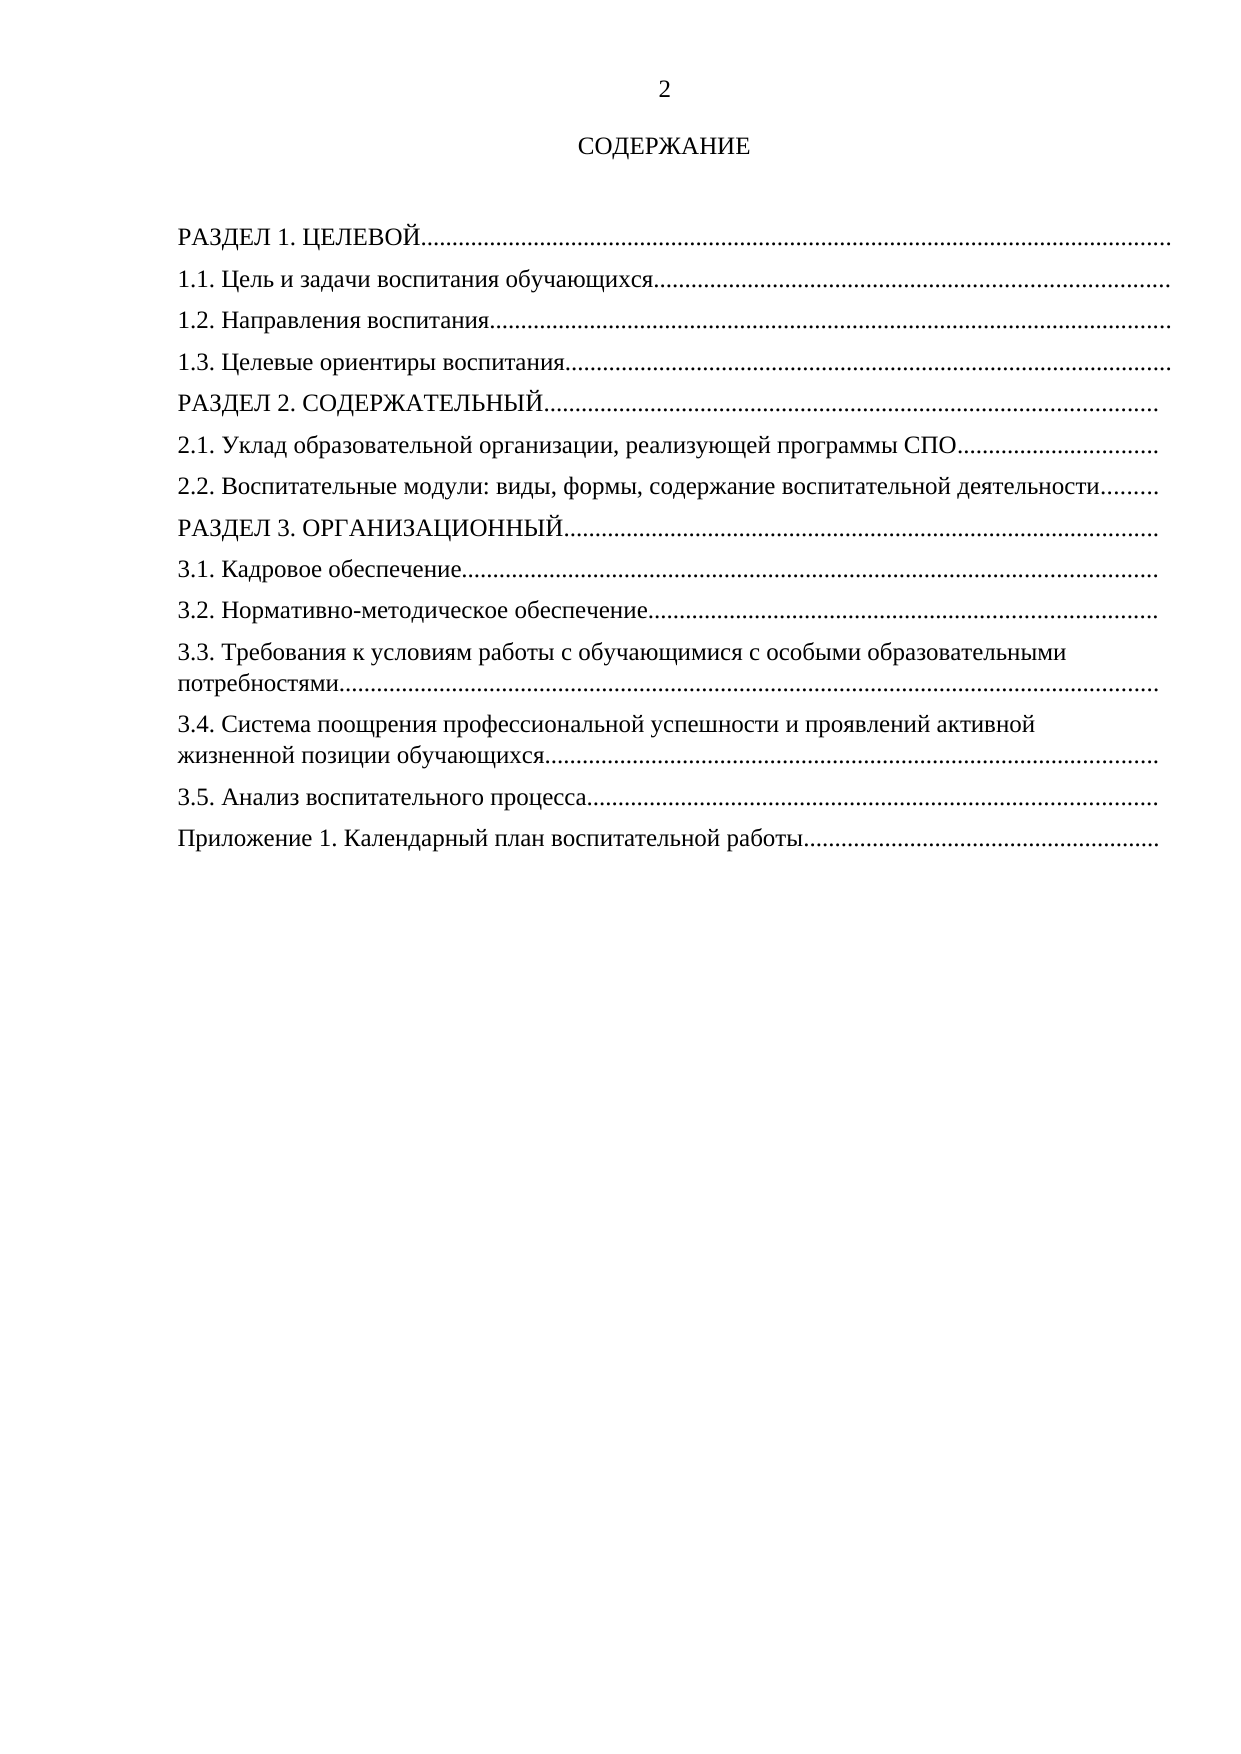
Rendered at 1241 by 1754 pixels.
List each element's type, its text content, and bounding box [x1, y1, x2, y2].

text 3.1. Кадровое обеспечение 20 [177, 554, 1152, 583]
text 3.4. Система поощрения профессиональной успешности и проявлений активной жизненной позиции обучающихся 22 [177, 709, 1152, 769]
text РАЗДЕЛ 1. ЦЕЛЕВОЙ 3 [177, 222, 1152, 251]
text 1.3. Целевые ориентиры воспитания 7 [177, 347, 1152, 376]
text 3.5. Анализ воспитательного процесса 22 [177, 782, 1152, 811]
text 3.2. Нормативно-методическое обеспечение 21 [177, 596, 1152, 624]
text 1.2. Направления воспитания 6 [177, 305, 1152, 334]
text 2.1. Уклад образовательной организации, реализующей программы СПО 12 [177, 430, 1152, 458]
text 3.3. Требования к условиям работы с обучающимися с особыми образовательными потребностями 21 [177, 637, 1152, 697]
text 1.1. Цель и задачи воспитания обучающихся 3 [177, 264, 1152, 293]
text РАЗДЕЛ 3. ОРГАНИЗАЦИОННЫЙ 20 [177, 513, 1152, 541]
text СОДЕРЖАНИЕ [205, 131, 1123, 160]
text Приложение 1. Календарный план воспитательной работы 25 [177, 823, 1152, 852]
text 2.2. Воспитательные модули: виды, формы, содержание воспитательной деятельности 13 [177, 471, 1152, 500]
text РАЗДЕЛ 2. СОДЕРЖАТЕЛЬНЫЙ 12 [177, 388, 1152, 417]
